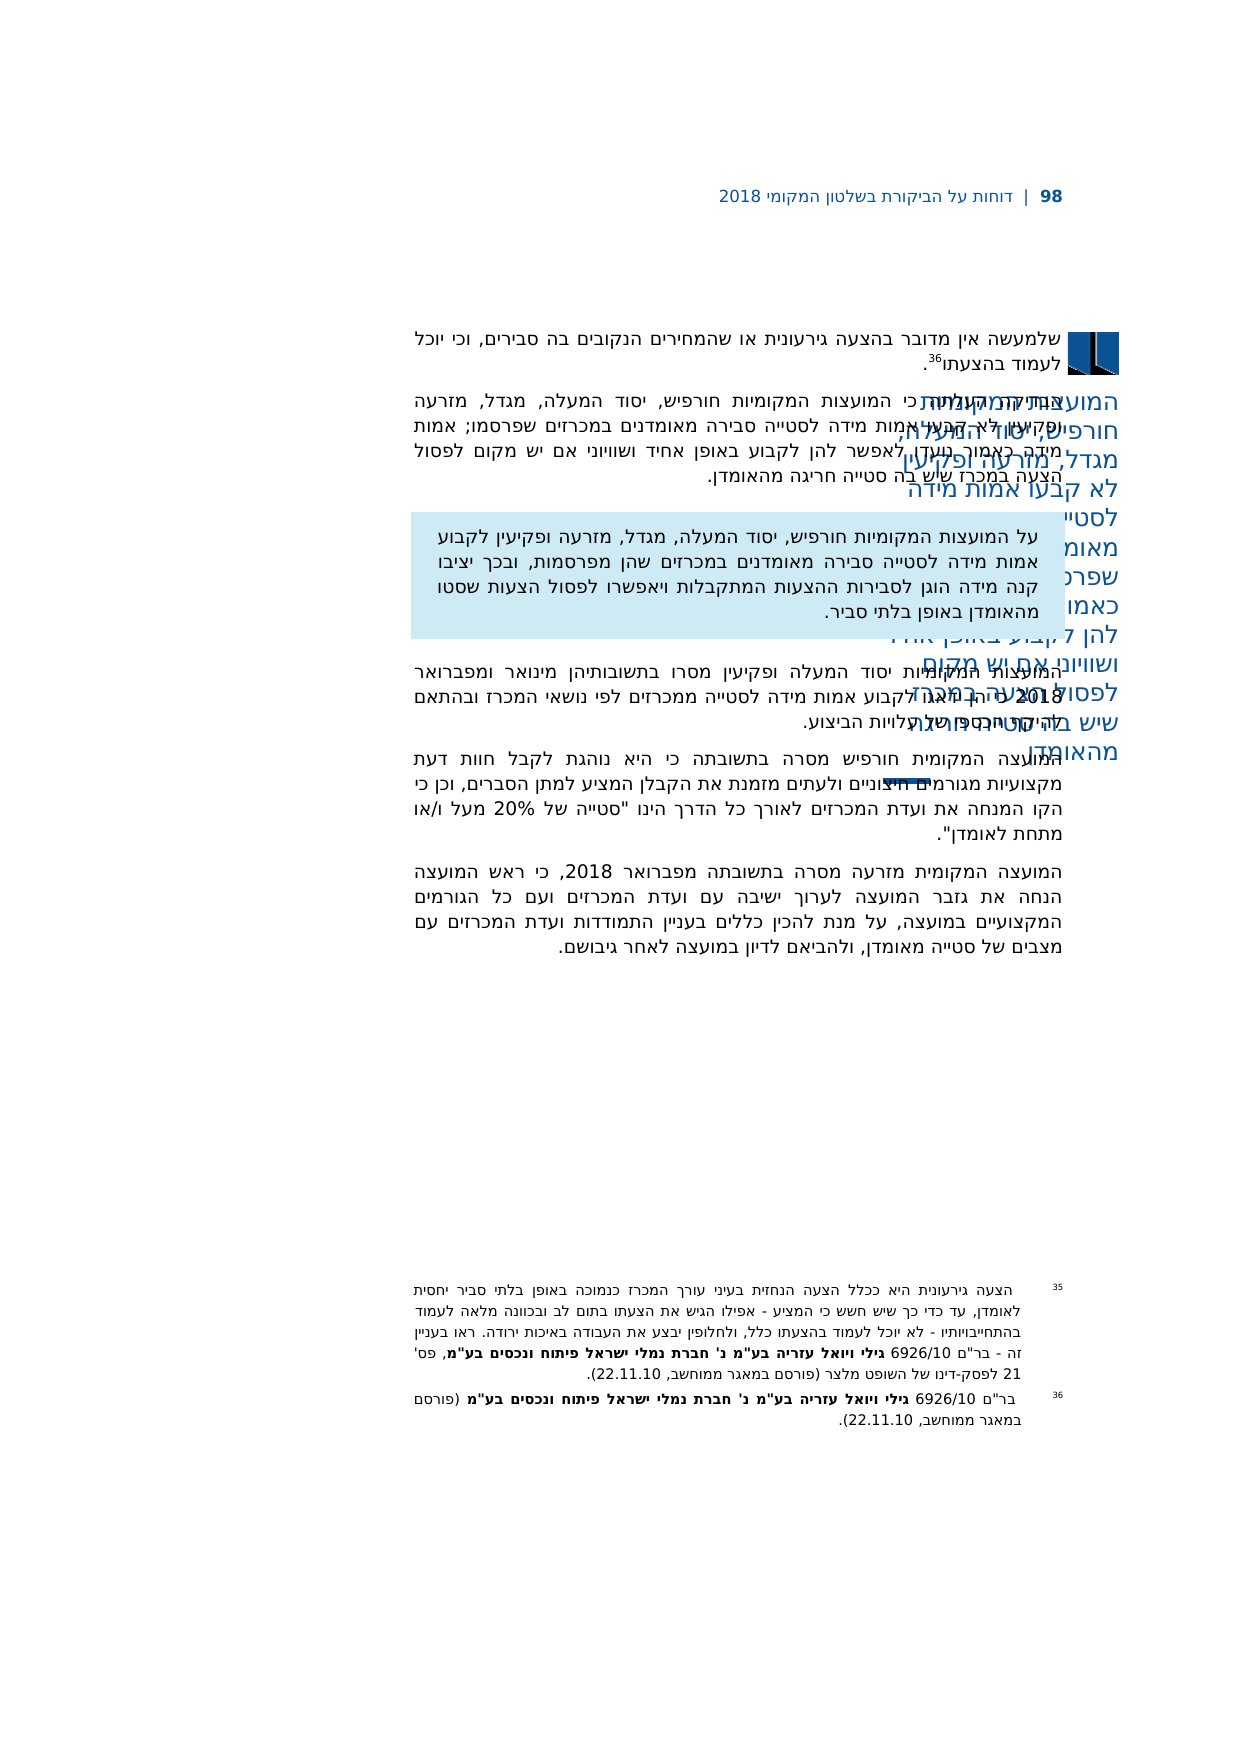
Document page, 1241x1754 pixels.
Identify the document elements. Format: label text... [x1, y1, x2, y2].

text הבדיקה העלתה כי המועצות המקומיות חורפיש, יסוד המעלה, מגדל, מזרעה ופקיעין לא קבעו אמות מידה לסטייה סבירה מאומדנים במכרזים שפרסמו; אמות מידה כאמור נועדו לאפשר להן לקבוע באופן אחיד ושוויוני אם יש מקום לפסול הצעה במכרז שיש בה סטייה חריגה מהאומדן. [413, 387, 1063, 487]
picture [1067, 332, 1119, 375]
text המועצה המקומית מזרעה מסרה בתשובתה מפברואר 2018, כי ראש המועצה הנחה את גזבר המועצה לערוך ישיבה עם ועדת המכרזים ועם כל הגורמים המקצועיים במועצה, על מנת להכין כללים בעניין התמודדות ועדת המכרזים עם מצבים של סטייה מאומדן, ולהביאם לדיון במועצה לאחר גיבושם. [413, 858, 1063, 958]
text על המועצות המקומיות חורפיש, יסוד המעלה, מגדל, מזרעה ופקיעין לקבוע אמות מידה לסטייה סבירה מאומדנים במכרזים שהן מפרסמות, ובכך יציבו קנה מידה הוגן לסבירות ההצעות המתקבלות ויאפשרו לפסול הצעות שסטו מהאומדן באופן בלתי סביר. [414, 516, 1062, 636]
text המועצה המקומית חורפיש מסרה בתשובתה כי היא נוהגת לקבל חוות דעת מקצועיות מגורמים חיצוניים ולעתים מזמנת את הקבלן המציע למתן הסברים, וכן כי הקו המנחה את ועדת המכרזים לאורך כל הדרך הינו "סטייה של 20% מעל ו/או מתחת לאומדן". [413, 746, 1063, 846]
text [413, 325, 1062, 375]
text המועצות המקומיות יסוד המעלה ופקיעין מסרו בתשובותיהן מינואר ומפברואר 2018 כי הן ידאגו לקבוע אמות מידה לסטייה ממכרזים לפי נושאי המכרז ובהתאם להיקף הכספי של עלויות הביצוע. [413, 658, 1063, 733]
